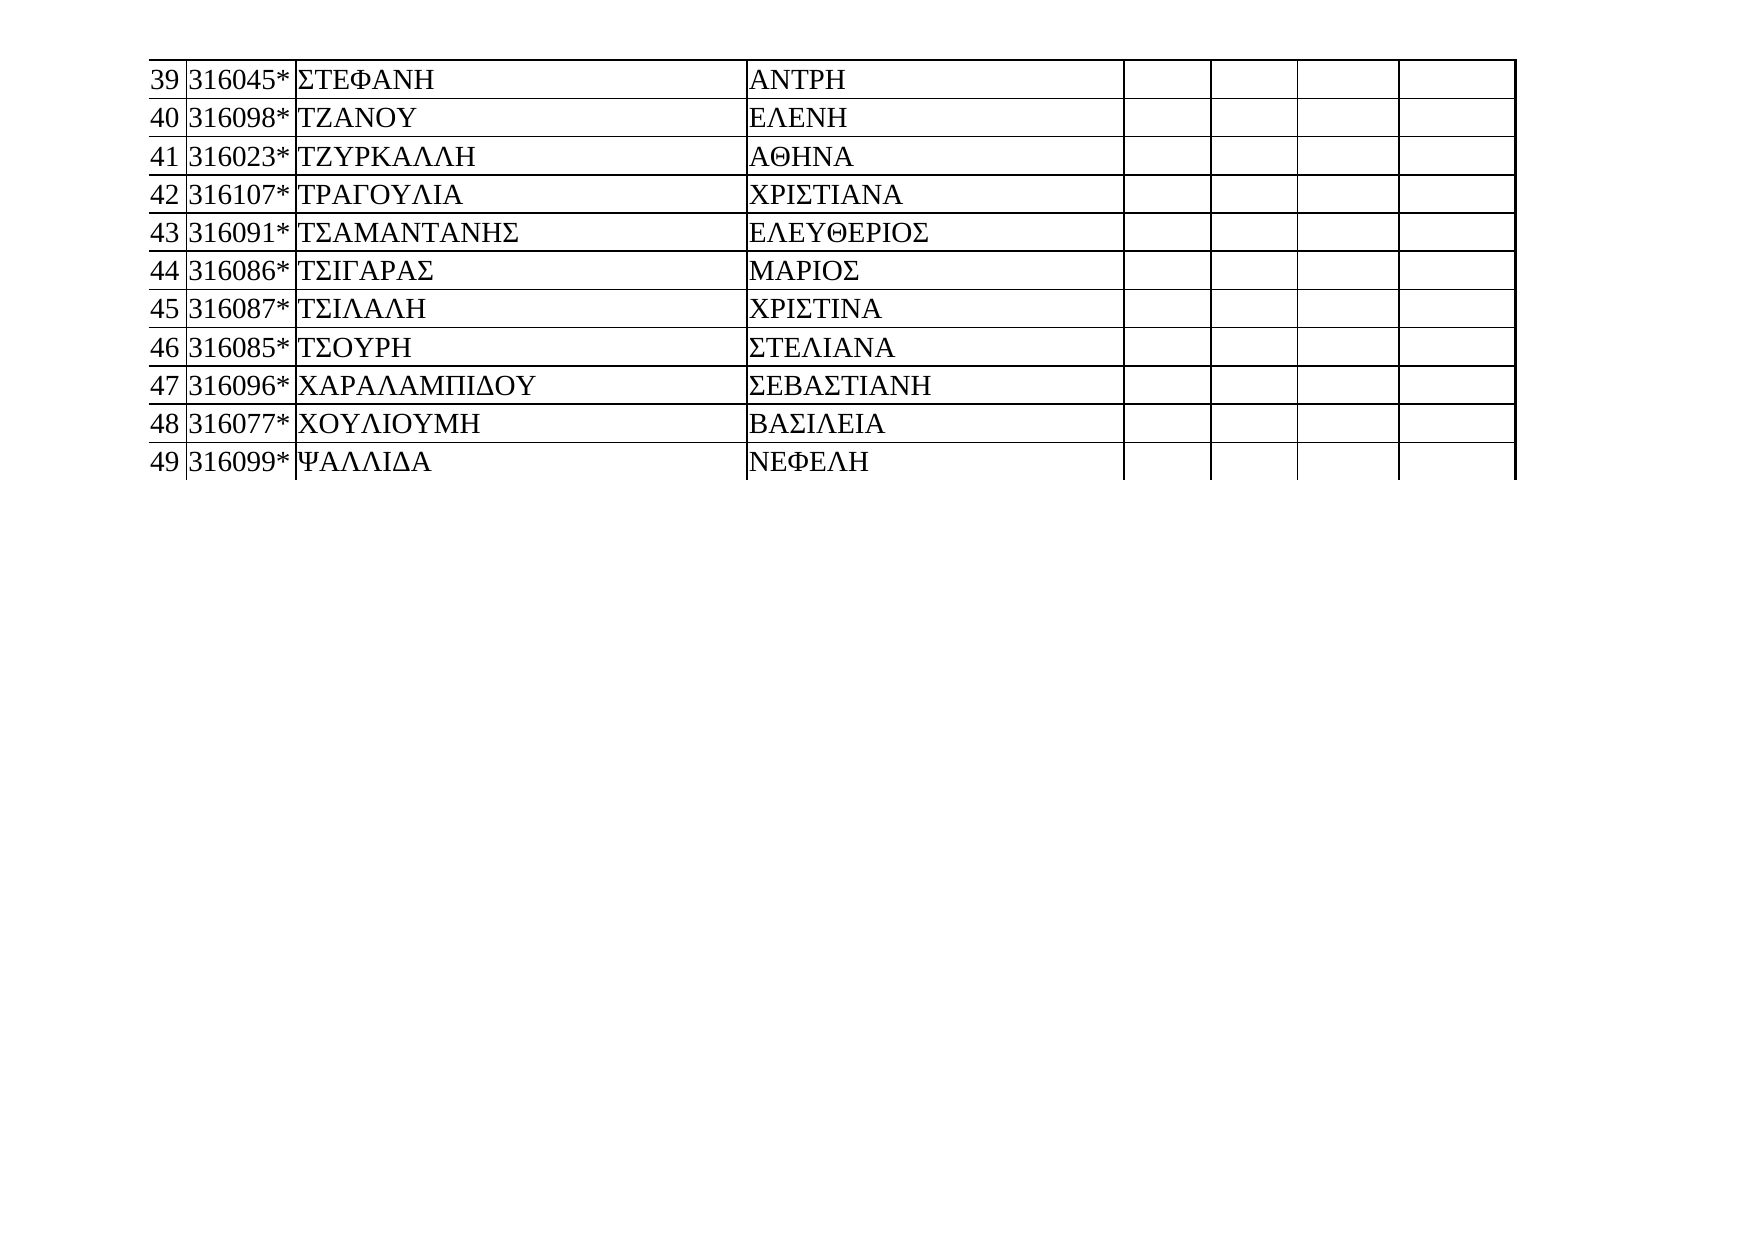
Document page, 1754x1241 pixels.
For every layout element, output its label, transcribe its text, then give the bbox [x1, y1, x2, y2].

table_cell [1125, 290, 1210, 327]
table_cell [1298, 367, 1398, 403]
table_cell [1298, 290, 1398, 327]
table_cell 316087* [187, 290, 295, 327]
table_cell ΤΣΙΓΑΡΑΣ [297, 252, 746, 288]
table_cell [1212, 214, 1297, 250]
table_cell 49 [149, 443, 186, 480]
table_cell ΤΣΑΜΑΝΤΑΝΗΣ [297, 214, 746, 250]
table_cell ΕΛΕΥΘΕΡΙΟΣ [748, 214, 1123, 250]
table_cell [1298, 99, 1398, 136]
table_cell 43 [149, 214, 186, 250]
table_cell [1400, 176, 1514, 212]
table_cell ΤΖΑΝΟΥ [297, 99, 746, 136]
table_cell 316077* [187, 405, 295, 441]
table_cell [1400, 137, 1514, 174]
table_cell [1400, 328, 1514, 365]
table_cell [1298, 405, 1398, 441]
table_cell [1212, 252, 1297, 288]
table_cell [1298, 214, 1398, 250]
table_cell 46 [149, 328, 186, 365]
table_cell ΜΑΡΙΟΣ [748, 252, 1123, 288]
table_cell ΒΑΣΙΛΕΙΑ [748, 405, 1123, 441]
table_cell [1125, 405, 1210, 441]
table_cell ΣΕΒΑΣΤΙΑΝΗ [748, 367, 1123, 403]
table_cell 316091* [187, 214, 295, 250]
table_cell [1125, 99, 1210, 136]
table_cell ΧΡΙΣΤΙΝΑ [748, 290, 1123, 327]
table_cell 316096* [187, 367, 295, 403]
table_cell [1212, 176, 1297, 212]
table_cell [1298, 137, 1398, 174]
table_cell [1298, 61, 1398, 97]
table_cell ΧΡΙΣΤΙΑΝΑ [748, 176, 1123, 212]
table_cell ΑΘΗΝΑ [748, 137, 1123, 174]
table_cell ΧΑΡΑΛΑΜΠΙΔΟΥ [297, 367, 746, 403]
table_cell 316099* [187, 443, 295, 480]
table_cell [1212, 290, 1297, 327]
table_cell 316045* [187, 61, 295, 97]
table_cell ΤΖΥΡΚΑΛΛΗ [297, 137, 746, 174]
table_cell [1125, 252, 1210, 288]
table_cell [1125, 367, 1210, 403]
table_cell ΤΡΑΓΟΥΛΙΑ [297, 176, 746, 212]
table_cell 42 [149, 176, 186, 212]
table_cell [1400, 290, 1514, 327]
table_cell [1298, 443, 1398, 480]
table_cell [1212, 443, 1297, 480]
table_cell ΕΛΕΝΗ [748, 99, 1123, 136]
table_cell [1298, 328, 1398, 365]
table_cell 39 [149, 61, 186, 97]
table_cell [1400, 99, 1514, 136]
table_cell [1400, 367, 1514, 403]
table_cell 316086* [187, 252, 295, 288]
table_cell [1298, 176, 1398, 212]
table_cell ΤΣΟΥΡΗ [297, 328, 746, 365]
table_cell ΝΕΦΕΛΗ [748, 443, 1123, 480]
table_cell 47 [149, 367, 186, 403]
table_cell 40 [149, 99, 186, 136]
table_cell ΑΝΤΡΗ [748, 61, 1123, 97]
table_cell 45 [149, 290, 186, 327]
table_cell [1125, 328, 1210, 365]
table_cell [1400, 405, 1514, 441]
table_cell ΧΟΥΛΙΟΥΜΗ [297, 405, 746, 441]
table_cell ΣΤΕΦΑΝΗ [297, 61, 746, 97]
table_cell 316098* [187, 99, 295, 136]
table_cell [1125, 176, 1210, 212]
table_cell [1212, 137, 1297, 174]
table_cell 48 [149, 405, 186, 441]
table_cell [1400, 443, 1514, 480]
table_cell 316023* [187, 137, 295, 174]
table_cell [1212, 405, 1297, 441]
table_cell ΤΣΙΛΑΛΗ [297, 290, 746, 327]
table_cell [1298, 252, 1398, 288]
table_cell [1400, 61, 1514, 97]
table_cell 41 [149, 137, 186, 174]
table_cell 44 [149, 252, 186, 288]
table_cell [1400, 252, 1514, 288]
table_cell 316085* [187, 328, 295, 365]
table_cell [1212, 99, 1297, 136]
table_cell [1212, 367, 1297, 403]
table_cell [1212, 328, 1297, 365]
table_cell [1125, 214, 1210, 250]
table_cell [1125, 443, 1210, 480]
table_cell ΨΑΛΛΙΔΑ [297, 443, 746, 480]
table_cell [1400, 214, 1514, 250]
table_cell ΣΤΕΛΙΑΝΑ [748, 328, 1123, 365]
table_cell [1125, 137, 1210, 174]
table_cell 316107* [187, 176, 295, 212]
table_cell [1212, 61, 1297, 97]
table_cell [1125, 61, 1210, 97]
